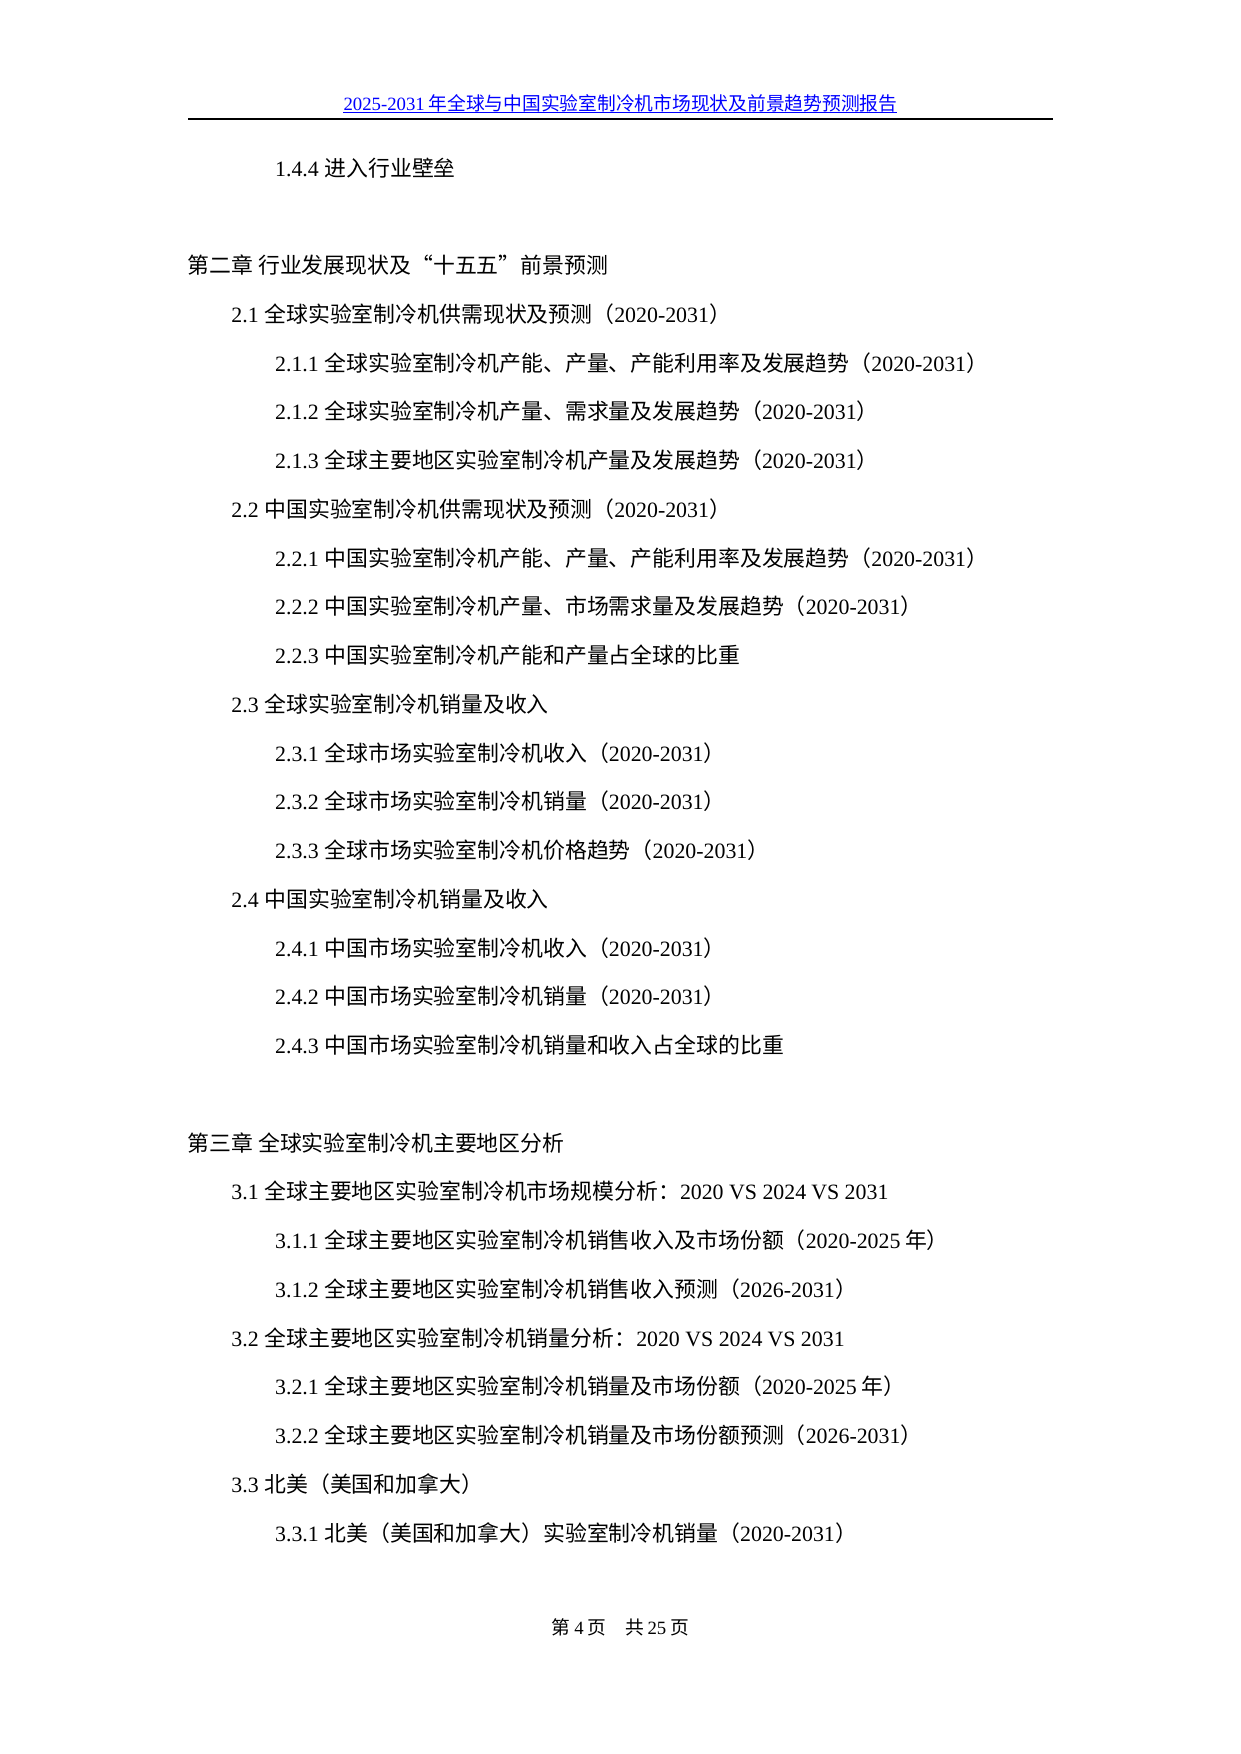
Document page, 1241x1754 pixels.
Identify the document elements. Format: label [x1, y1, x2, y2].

text [187, 150, 1053, 1548]
